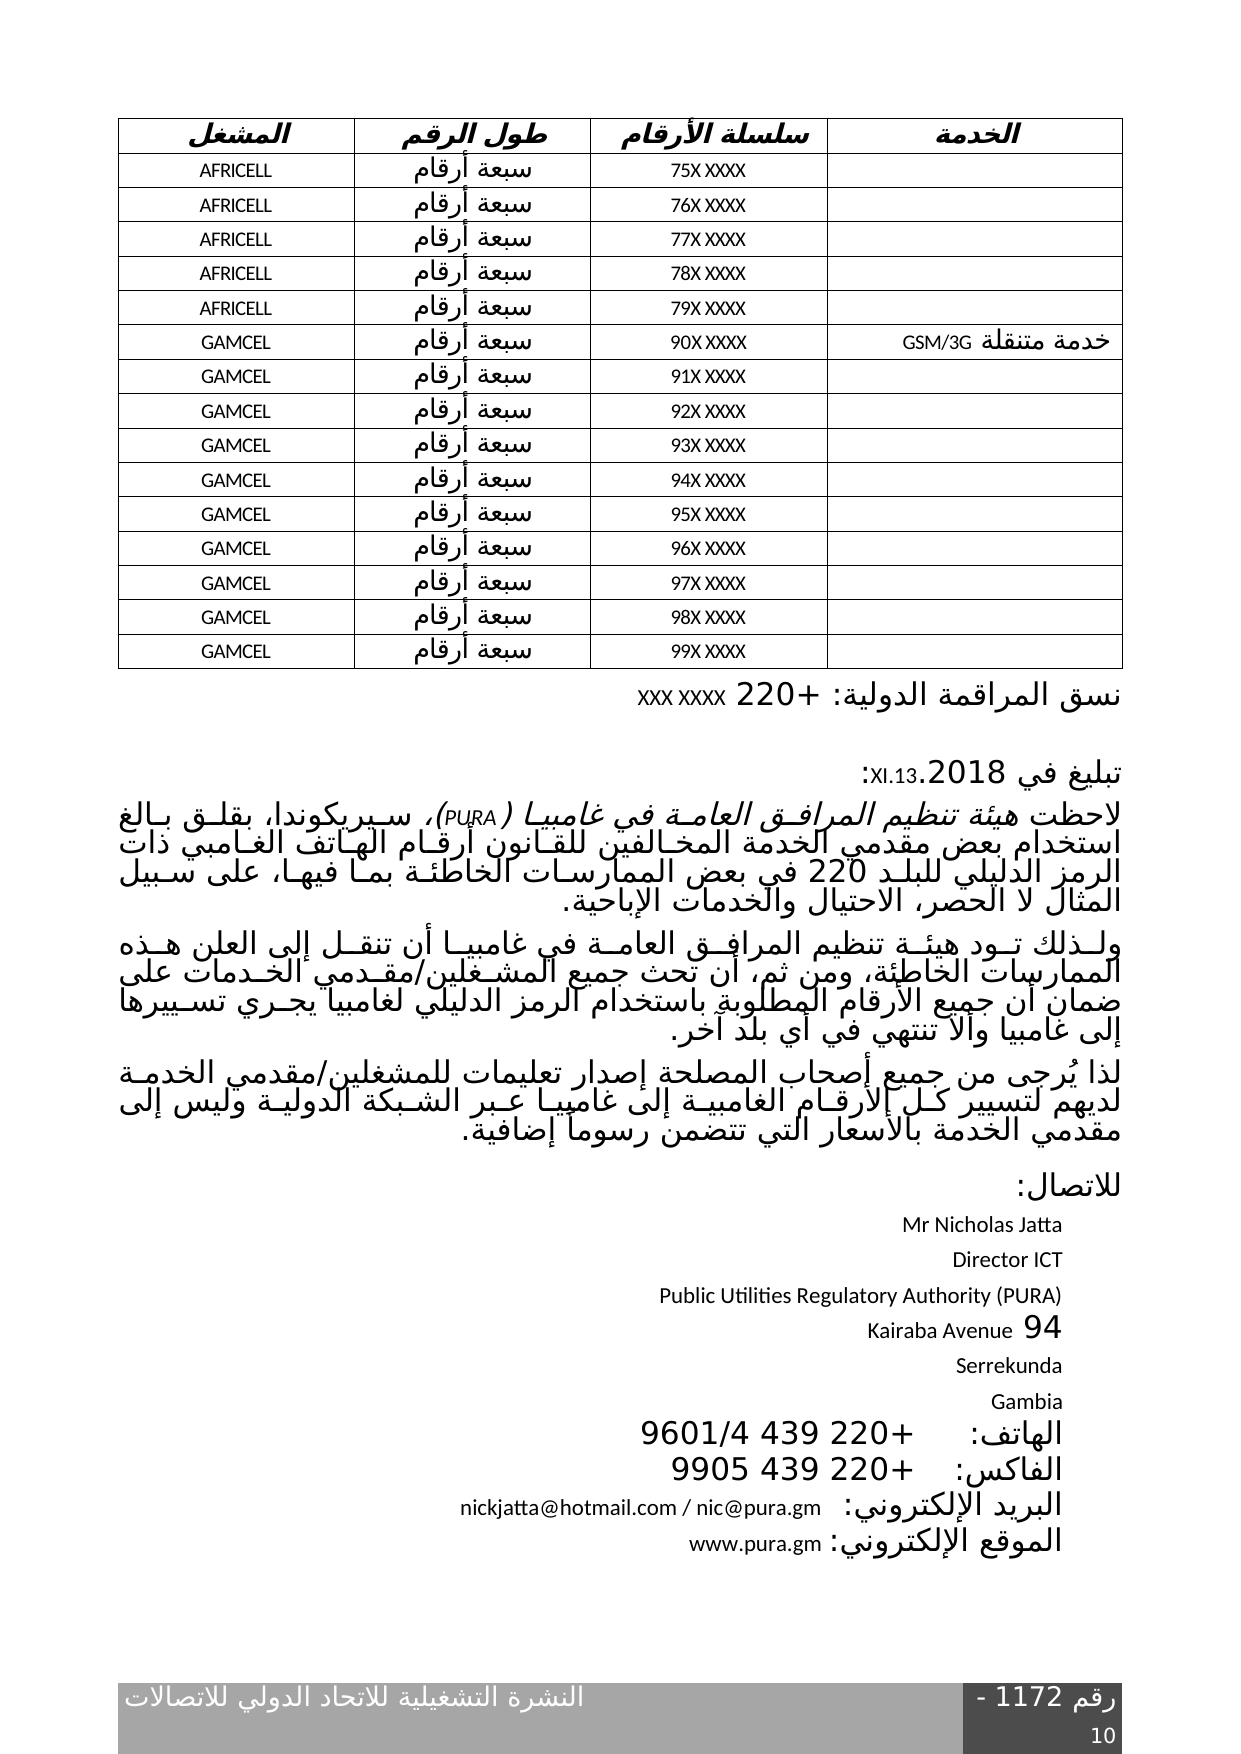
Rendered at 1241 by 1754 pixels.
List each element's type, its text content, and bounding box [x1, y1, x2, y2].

table_cell سبعة أرقام [355, 188, 590, 221]
table_cell 76X XXXX [591, 188, 827, 221]
table_cell AFRICELL [119, 257, 354, 290]
table_cell سبعة أرقام [355, 325, 590, 359]
table_cell 78X XXXX [591, 257, 827, 290]
table_cell [828, 188, 1122, 221]
table_cell 92X XXXX [591, 394, 827, 427]
table_cell AFRICELL [119, 188, 354, 221]
table_cell سبعة أرقام [355, 635, 590, 668]
table_cell [828, 394, 1122, 427]
table_cell GAMCEL [119, 429, 354, 462]
table_cell GAMCEL [119, 325, 354, 359]
table_cell خدمة متنقلة GSM/3G [828, 325, 1122, 359]
text لاحظت هيئة تنظيم المرافق العامة في غامبيا (PURA)، سيريكوندا، بقلق بالغ استخدام بعض مقدمي الخدمة المخالفين للقانون أرقام الهاتف الغامبي ذات الرمز الدليلي للبلد 220 في بعض الممارسات الخاطئة بما فيها، على سبيل المثال لا الحصر، الاحتيال والخدمات الإباحية. [118, 802, 1122, 919]
table_cell GAMCEL [119, 600, 354, 634]
table_cell سبعة أرقام [355, 600, 590, 634]
table_cell GAMCEL [119, 497, 354, 531]
table_cell سبعة أرقام [355, 291, 590, 324]
table_cell GAMCEL [119, 532, 354, 565]
text نسق المراقمة الدولية: +220 XXX XXXX [1003, 682, 1122, 711]
table_cell GAMCEL [119, 394, 354, 427]
table_cell [828, 600, 1122, 634]
table_cell 79X XXXX [591, 291, 827, 324]
table_cell 96X XXXX [591, 532, 827, 565]
table_cell 90X XXXX [591, 325, 827, 359]
table_cell GAMCEL [119, 360, 354, 393]
table_cell GAMCEL [119, 463, 354, 496]
table_cell AFRICELL [119, 154, 354, 187]
table_cell سبعة أرقام [355, 497, 590, 531]
text تبليغ في 2018.XI.13: [1072, 761, 1122, 790]
table_cell GAMCEL [119, 566, 354, 599]
table_cell 94X XXXX [591, 463, 827, 496]
table_cell GAMCEL [119, 635, 354, 668]
table_cell سبعة أرقام [355, 429, 590, 462]
table_cell 75X XXXX [591, 154, 827, 187]
text للاتصال: [118, 1173, 1122, 1202]
text تبليغ في 2018.XI.13: [118, 761, 1097, 790]
table_cell 95X XXXX [591, 497, 827, 531]
table_cell 93X XXXX [591, 429, 827, 462]
table_cell [828, 257, 1122, 290]
table_cell سبعة أرقام [355, 394, 590, 427]
table_cell سبعة أرقام [355, 360, 590, 393]
table_header طول الرقم [355, 119, 590, 152]
text الهاتف: +220 439 9601/4 الفاكس: +220 439 9905 البريد الإلكتروني: nickjatta@hotmail.com / nic@pura.gm الموقع الإلكتروني: www.pura.gm [118, 1416, 1063, 1558]
table_cell [828, 222, 1122, 256]
table_cell سبعة أرقام [355, 154, 590, 187]
table_cell 77X XXXX [591, 222, 827, 256]
table_header الخدمة [828, 119, 1122, 152]
table_cell 99X XXXX [591, 635, 827, 668]
table_cell [828, 497, 1122, 531]
table_cell [828, 463, 1122, 496]
table_cell 98X XXXX [591, 600, 827, 634]
table_cell سبعة أرقام [355, 566, 590, 599]
table_cell سبعة أرقام [355, 463, 590, 496]
table_cell سبعة أرقام [355, 532, 590, 565]
table_cell [828, 429, 1122, 462]
text ولذلك تود هيئة تنظيم المرافق العامة في غامبيا أن تنقل إلى العلن هذه الممارسات الخاطئة، ومن ثم، أن تحث جميع المشغلين/مقدمي الخدمات على ضمان أن جميع الأرقام المطلوبة باستخدام الرمز الدليلي لغامبيا يجري تسييرها إلى غامبيا وألا تنتهي في أي بلد آخر. [118, 931, 1122, 1048]
table_cell [828, 566, 1122, 599]
table_cell [828, 154, 1122, 187]
table_header سلسلة الأرقام [591, 119, 827, 152]
table_header المشغل [119, 119, 354, 152]
text Mr Nicholas Jatta Director ICT Public Utilities Regulatory Authority (PURA) 94 Kairaba Avenue Serrekunda Gambia [118, 1204, 1063, 1416]
table_cell AFRICELL [119, 291, 354, 324]
text نسق المراقمة الدولية: +220 XXX XXXX [118, 682, 1035, 711]
table_cell [828, 635, 1122, 668]
table_cell AFRICELL [119, 222, 354, 256]
table_cell 97X XXXX [591, 566, 827, 599]
table_cell سبعة أرقام [355, 222, 590, 256]
table_cell 91X XXXX [591, 360, 827, 393]
table_cell سبعة أرقام [355, 257, 590, 290]
text لذا يُرجى من جميع أصحاب المصلحة إصدار تعليمات للمشغلين/مقدمي الخدمة لديهم لتسيير كل الأرقام الغامبية إلى غامبيا عبر الشبكة الدولية وليس إلى مقدمي الخدمة بالأسعار التي تتضمن رسوماً إضافية. [118, 1060, 1122, 1148]
table_cell [828, 532, 1122, 565]
table_cell [828, 360, 1122, 393]
table_cell [828, 291, 1122, 324]
